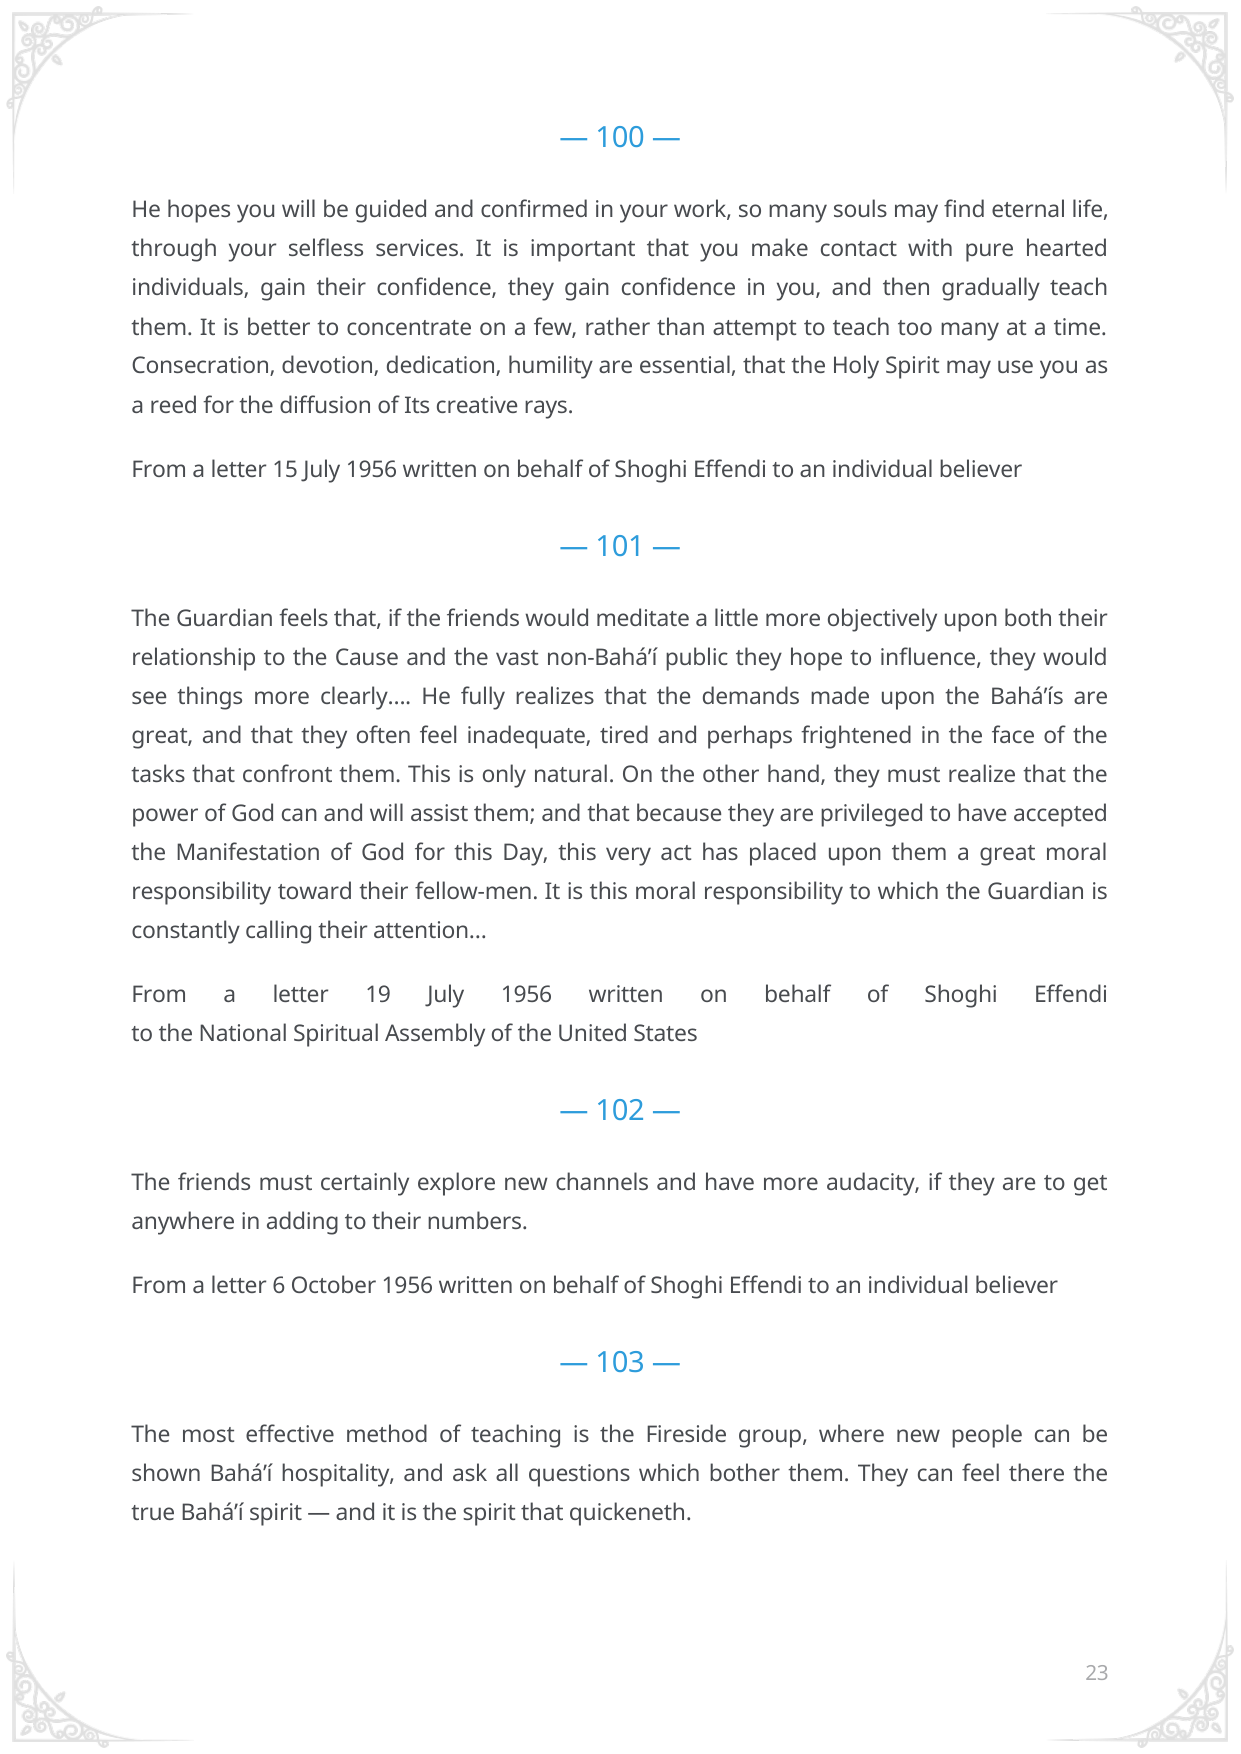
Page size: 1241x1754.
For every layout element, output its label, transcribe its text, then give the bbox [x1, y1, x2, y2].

text From a letter 19 July 1956 written on behalf of Shoghi Effendi to the National Spiritual Assembly of the United States [131, 978, 1109, 1048]
text The Guardian feels that, if the friends would meditate a little more objectively upon both their relationship to the Cause and the vast non-Bahá’í public they hope to influence, they would see things more clearly…. He fully realizes that the demands made upon the Bahá’ís are great, and that they often feel inadequate, tired and perhaps frightened in the face of the tasks that confront them. This is only natural. On the other hand, they must realize that the power of God can and will assist them; and that because they are privileged to have accepted the Manifestation of God for this Day, this very act has placed upon them a great moral responsibility toward their fellow-men. It is this moral responsibility to which the Guardian is constantly calling their attention… [131, 602, 1109, 945]
text The friends must certainly explore new channels and have more audacity, if they are to get anywhere in adding to their numbers. [131, 1166, 1109, 1236]
text From a letter 15 July 1956 written on behalf of Shoghi Effendi to an individual believer [131, 453, 1109, 484]
text The most effective method of teaching is the Fireside group, where new people can be shown Bahá’í hospitality, and ask all questions which bother them. They can feel there the true Bahá’í spirit — and it is the spirit that quickeneth. [131, 1418, 1109, 1528]
subtitle — 102 — [131, 1089, 1109, 1129]
subtitle — 100 — [131, 117, 1109, 156]
subtitle — 101 — [131, 525, 1109, 565]
subtitle — 103 — [131, 1342, 1109, 1381]
picture [1046, 6, 1234, 194]
picture [1046, 1560, 1234, 1748]
picture [6, 1560, 194, 1748]
text He hopes you will be guided and confirmed in your work, so many souls may find eternal life, through your selfless services. It is important that you make contact with pure hearted individuals, gain their confidence, they gain confidence in you, and then gradually teach them. It is better to concentrate on a few, rather than attempt to teach too many at a time. Consecration, devotion, dedication, humility are essential, that the Holy Spirit may use you as a reed for the diffusion of Its creative rays. [131, 193, 1109, 420]
picture [6, 6, 194, 194]
text From a letter 6 October 1956 written on behalf of Shoghi Effendi to an individual believer [131, 1269, 1109, 1301]
